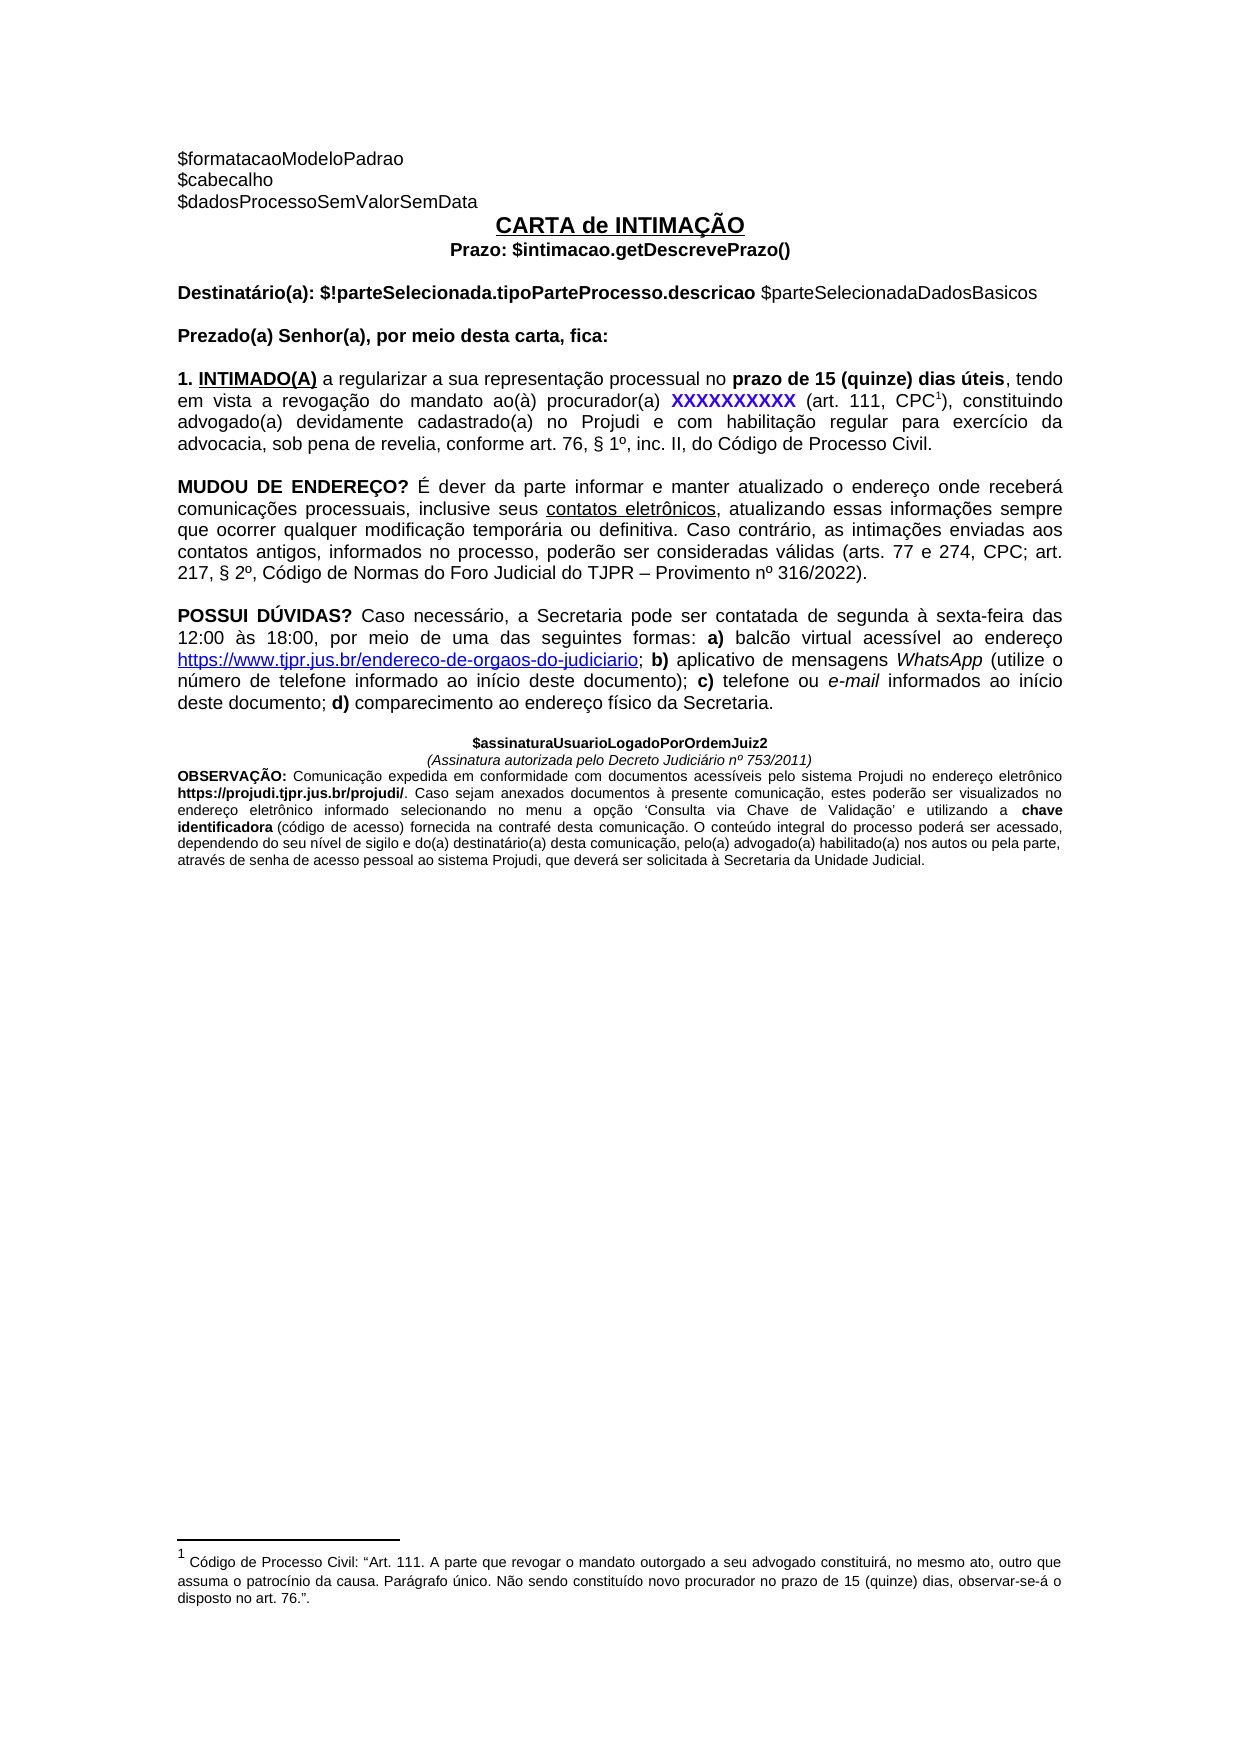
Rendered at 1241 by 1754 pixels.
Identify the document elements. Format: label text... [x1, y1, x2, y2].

text OBSERVAÇÃO: Comunicação expedida em conformidade com documentos acessíveis pelo sistema Projudi no endereço eletrônico https://projudi.tjpr.jus.br/projudi/. Caso sejam anexados documentos à presente comunicação, estes poderão ser visualizados no endereço eletrônico informado selecionando no menu a opção ‘Consulta via Chave de Validação’ e utilizando a chave identificadora (código de acesso) fornecida na contrafé desta comunicação. O conteúdo integral do processo poderá ser acessado, dependendo do seu nível de sigilo e do(a) destinatário(a) desta comunicação, pelo(a) advogado(a) habilitado(a) nos autos ou pela parte, através de senha de acesso pessoal ao sistema Projudi, que deverá ser solicitada à Secretaria da Unidade Judicial. [177, 768, 1063, 869]
text $formatacaoModeloPadrao [177, 148, 1063, 169]
text Prezado(a) Senhor(a), por meio desta carta, fica: [177, 325, 1063, 346]
text POSSUI DÚVIDAS? Caso necessário, a Secretaria pode ser contatada de segunda à sexta-feira das 12:00 às 18:00, por meio de uma das seguintes formas: a) balcão virtual acessível ao endereço https://www.tjpr.jus.br/endereco-de-orgaos-do-judiciario; b) aplicativo de mensagens WhatsApp (utilize o número de telefone informado ao início deste documento); c) telefone ou e-mail informados ao início deste documento; d) comparecimento ao endereço físico da Secretaria. [177, 605, 1063, 713]
text $cabecalho [177, 169, 1063, 191]
text MUDOU DE ENDEREÇO? É dever da parte informar e manter atualizado o endereço onde receberá comunicações processuais, inclusive seus contatos eletrônicos, atualizando essas informações sempre que ocorrer qualquer modificação temporária ou definitiva. Caso contrário, as intimações enviadas aos contatos antigos, informados no processo, poderão ser consideradas válidas (arts. 77 e 274, CPC; art. 217, § 2º, Código de Normas do Foro Judicial do TJPR – Provimento nº 316/2022). [177, 476, 1063, 584]
text $dadosProcessoSemValorSemData [177, 191, 1063, 212]
text Destinatário(a): $!parteSelecionada.tipoParteProcesso.descricao $parteSelecionadaDadosBasicos [177, 282, 1063, 303]
text (Assinatura autorizada pelo Decreto Judiciário nº 753/2011) [177, 751, 1063, 768]
text CARTA de INTIMAÇÃO Prazo: $intimacao.getDescrevePrazo() [177, 212, 1063, 260]
text $assinaturaUsuarioLogadoPorOrdemJuiz2 [177, 734, 1063, 751]
text 1. INTIMADO(A) a regularizar a sua representação processual no prazo de 15 (quinze) dias úteis, tendo em vista a revogação do mandato ao(à) procurador(a) XXXXXXXXXX (art. 111, CPC), constituindo advogado(a) devidamente cadastrado(a) no Projudi e com habilitação regular para exercício da advocacia, sob pena de revelia, conforme art. 76, § 1º, inc. II, do Código de Processo Civil. [177, 368, 1063, 454]
